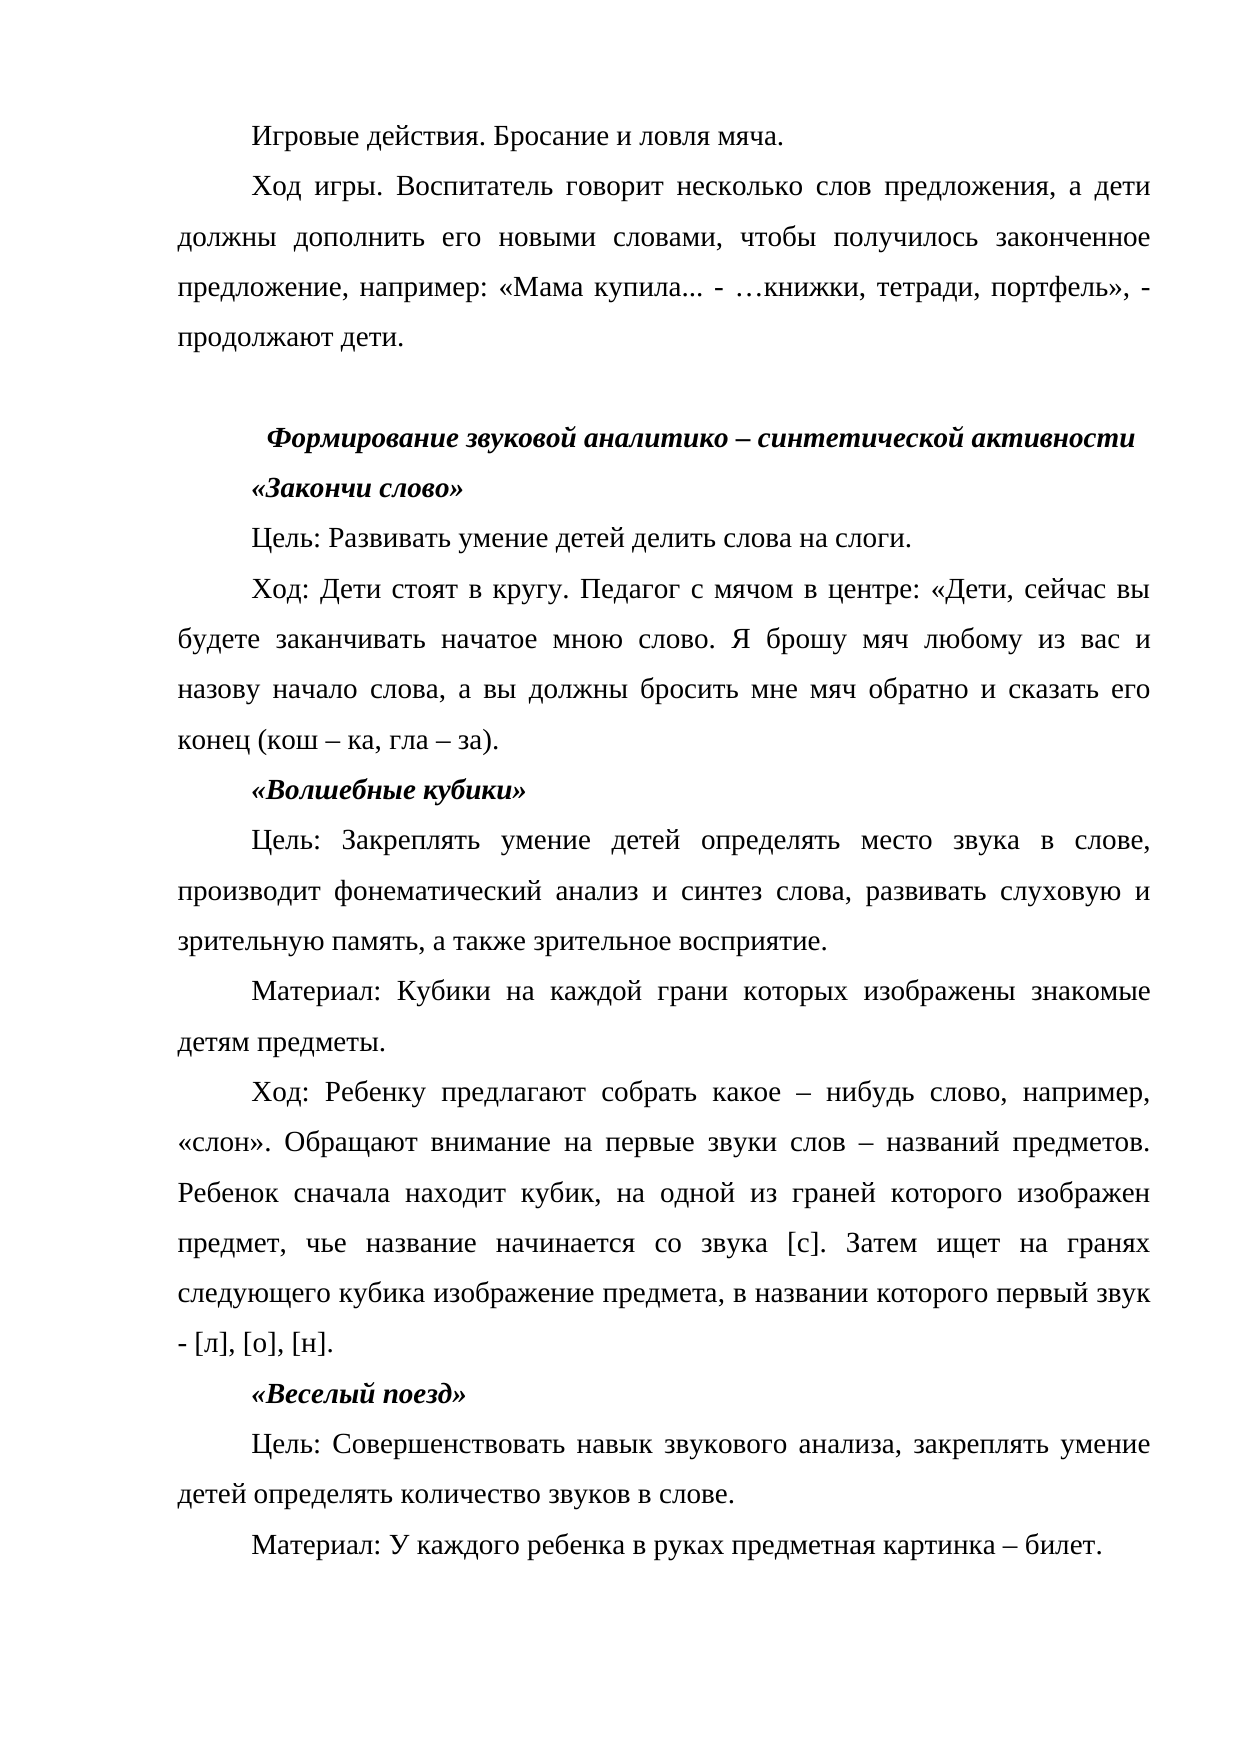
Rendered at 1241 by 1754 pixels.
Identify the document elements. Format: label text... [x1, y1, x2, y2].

text Ход: Дети стоят в кругу. Педагог с мячом в центре: «Дети, сейчас вы будете заканчивать начатое мною слово. Я брошу мяч любому из вас и назову начало слова, а вы должны бросить мне мяч обратно и сказать его конец (кош – ка, гла – за). [177, 571, 1152, 755]
text Ход игры. Воспитатель говорит несколько слов предложения, а дети должны дополнить его новыми словами, чтобы получилось законченное предложение, например: «Мама купила... - …книжки, тетради, портфель», - продолжают дети. [177, 168, 1152, 353]
text Ход: Ребенку предлагают собрать какое – нибудь слово, например, «слон». Обращают внимание на первые звуки слов – названий предметов. Ребенок сначала находит кубик, на одной из граней которого изображен предмет, чье название начинается со звука [с]. Затем ищет на гранях следующего кубика изображение предмета, в названии которого первый звук - [л], [о], [н]. [177, 1074, 1152, 1359]
text Материал: У каждого ребенка в руках предметная картинка – билет. [177, 1527, 1152, 1560]
text Игровые действия. Бросание и ловля мяча. [177, 118, 1152, 152]
text Формирование звуковой аналитико – синтетической активности [177, 420, 1152, 453]
text Цель: Закреплять умение детей определять место звука в слове, производит фонематический анализ и синтез слова, развивать слуховую и зрительную память, а также зрительное восприятие. [177, 822, 1152, 957]
text «Веселый поезд» [177, 1376, 1152, 1409]
text «Закончи слово» [177, 470, 1152, 504]
text Материал: Кубики на каждой грани которых изображены знакомые детям предметы. [177, 973, 1152, 1057]
text «Волшебные кубики» [177, 772, 1152, 806]
text Цель: Совершенствовать навык звукового анализа, закреплять умение детей определять количество звуков в слове. [177, 1426, 1152, 1510]
text Цель: Развивать умение детей делить слова на слоги. [177, 521, 1152, 554]
